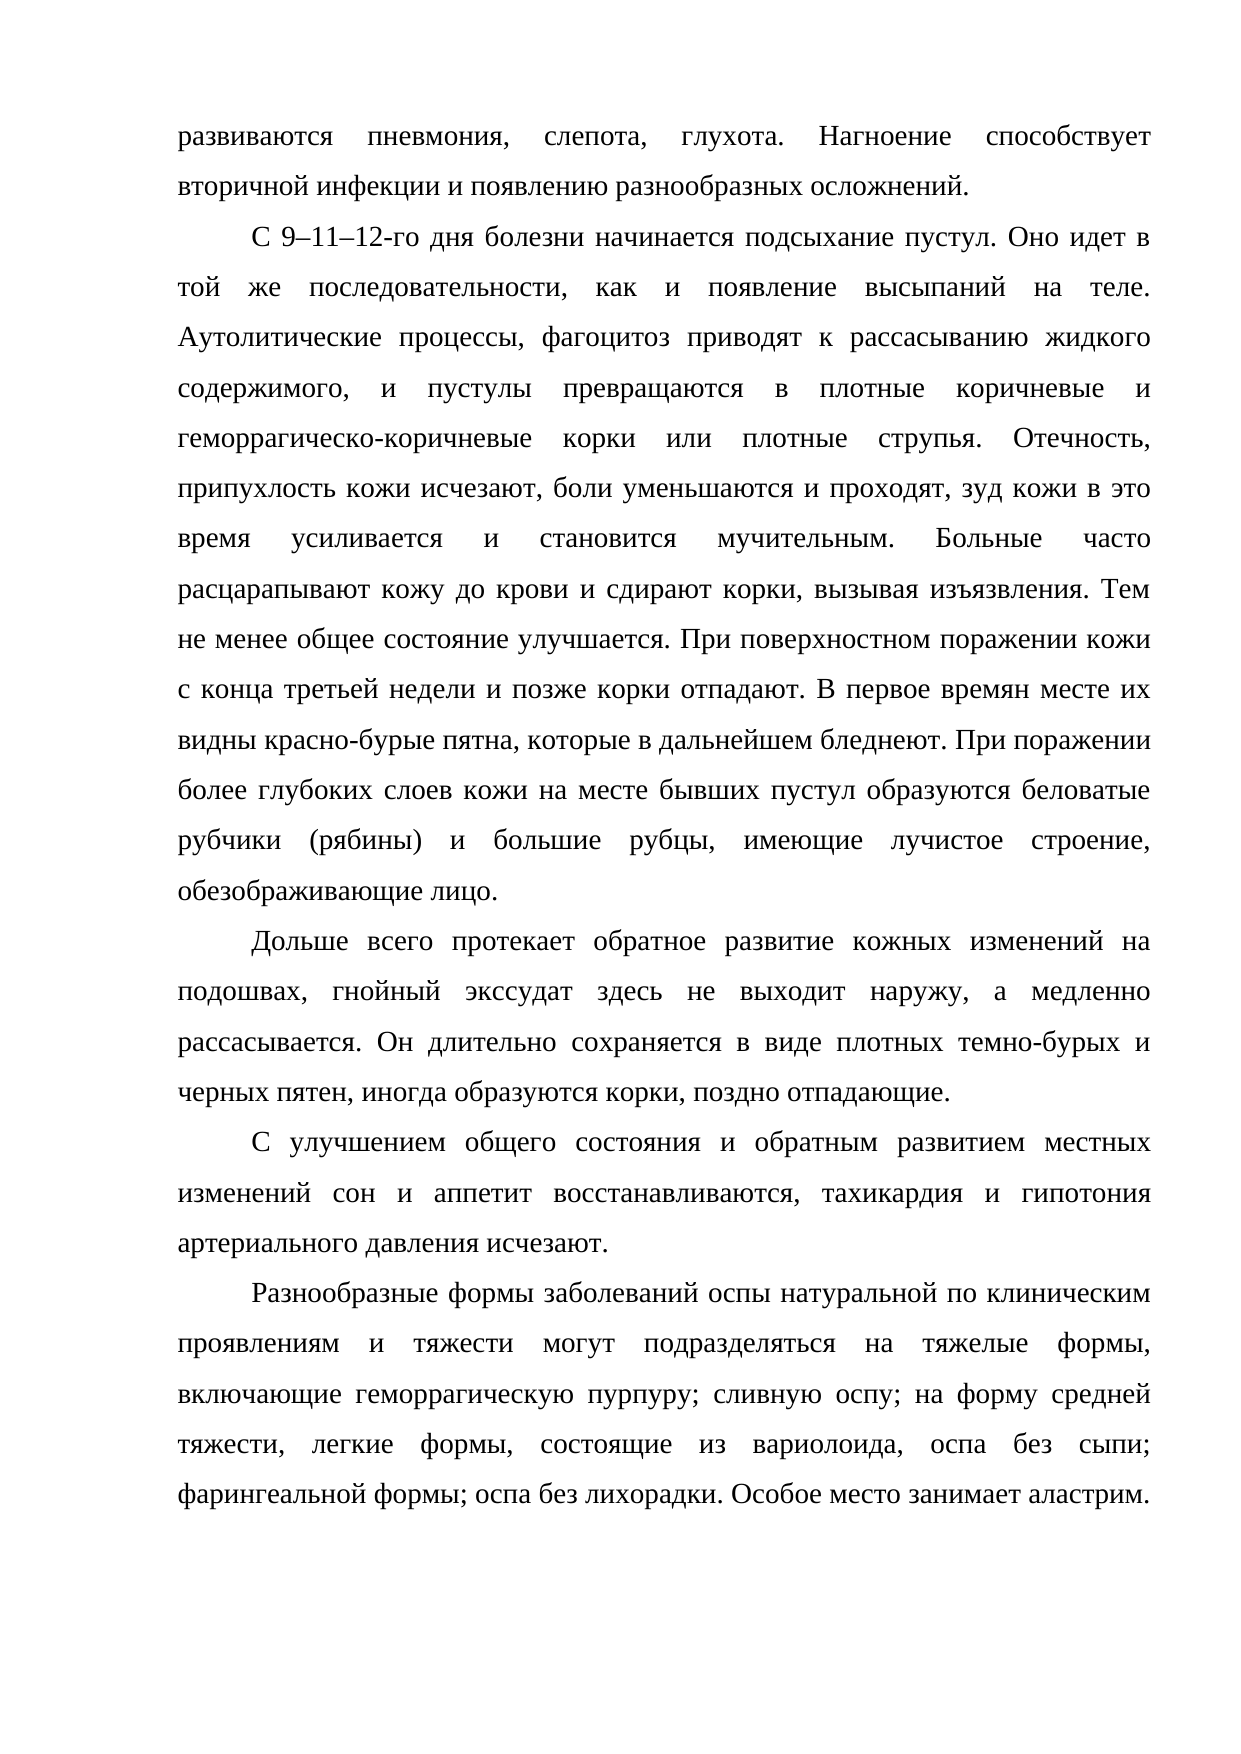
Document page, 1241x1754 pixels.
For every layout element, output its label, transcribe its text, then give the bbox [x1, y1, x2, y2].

text С улучшением общего состояния и обратным развитием местных изменений сон и аппетит восстанавливаются, тахикардия и гипотония артериального давления исчезают. [177, 1124, 1152, 1258]
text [177, 118, 1152, 202]
text С 9–11–12-го дня болезни начинается подсыхание пустул. Оно идет в той же последовательности, как и появление высыпаний на теле. Аутолитические процессы, фагоцитоз приводят к рассасыванию жидкого содержимого, и пустулы превращаются в плотные коричневые и геморрагическо-коричневые корки или плотные струпья. Отечность, припухлость кожи исчезают, боли уменьшаются и проходят, зуд кожи в это время усиливается и становится мучительным. Больные часто расцарапывают кожу до крови и сдирают корки, вызывая изъязвления. Тем не менее общее состояние улучшается. При поверхностном поражении кожи с конца третьей недели и позже корки отпадают. В первое времян месте их видны красно-бурые пятна, которые в дальнейшем бледнеют. При поражении более глубоких слоев кожи на месте бывших пустул образуются беловатые рубчики (рябины) и большие рубцы, имеющие лучистое строение, обезображивающие лицо. [177, 219, 1152, 906]
text Разнообразные формы заболеваний оспы натуральной по клиническим проявлениям и тяжести могут подразделяться на тяжелые формы, включающие геморрагическую пурпуру; сливную оспу; на форму средней тяжести, легкие формы, состоящие из вариолоида, оспа без сыпи; фарингеальной формы; оспа без лихорадки. Особое место занимает аластрим. [177, 1275, 1152, 1510]
text Дольше всего протекает обратное развитие кожных изменений на подошвах, гнойный экссудат здесь не выходит наружу, а медленно рассасывается. Он длительно сохраняется в виде плотных темно-бурых и черных пятен, иногда образуются корки, поздно отпадающие. [177, 923, 1152, 1108]
